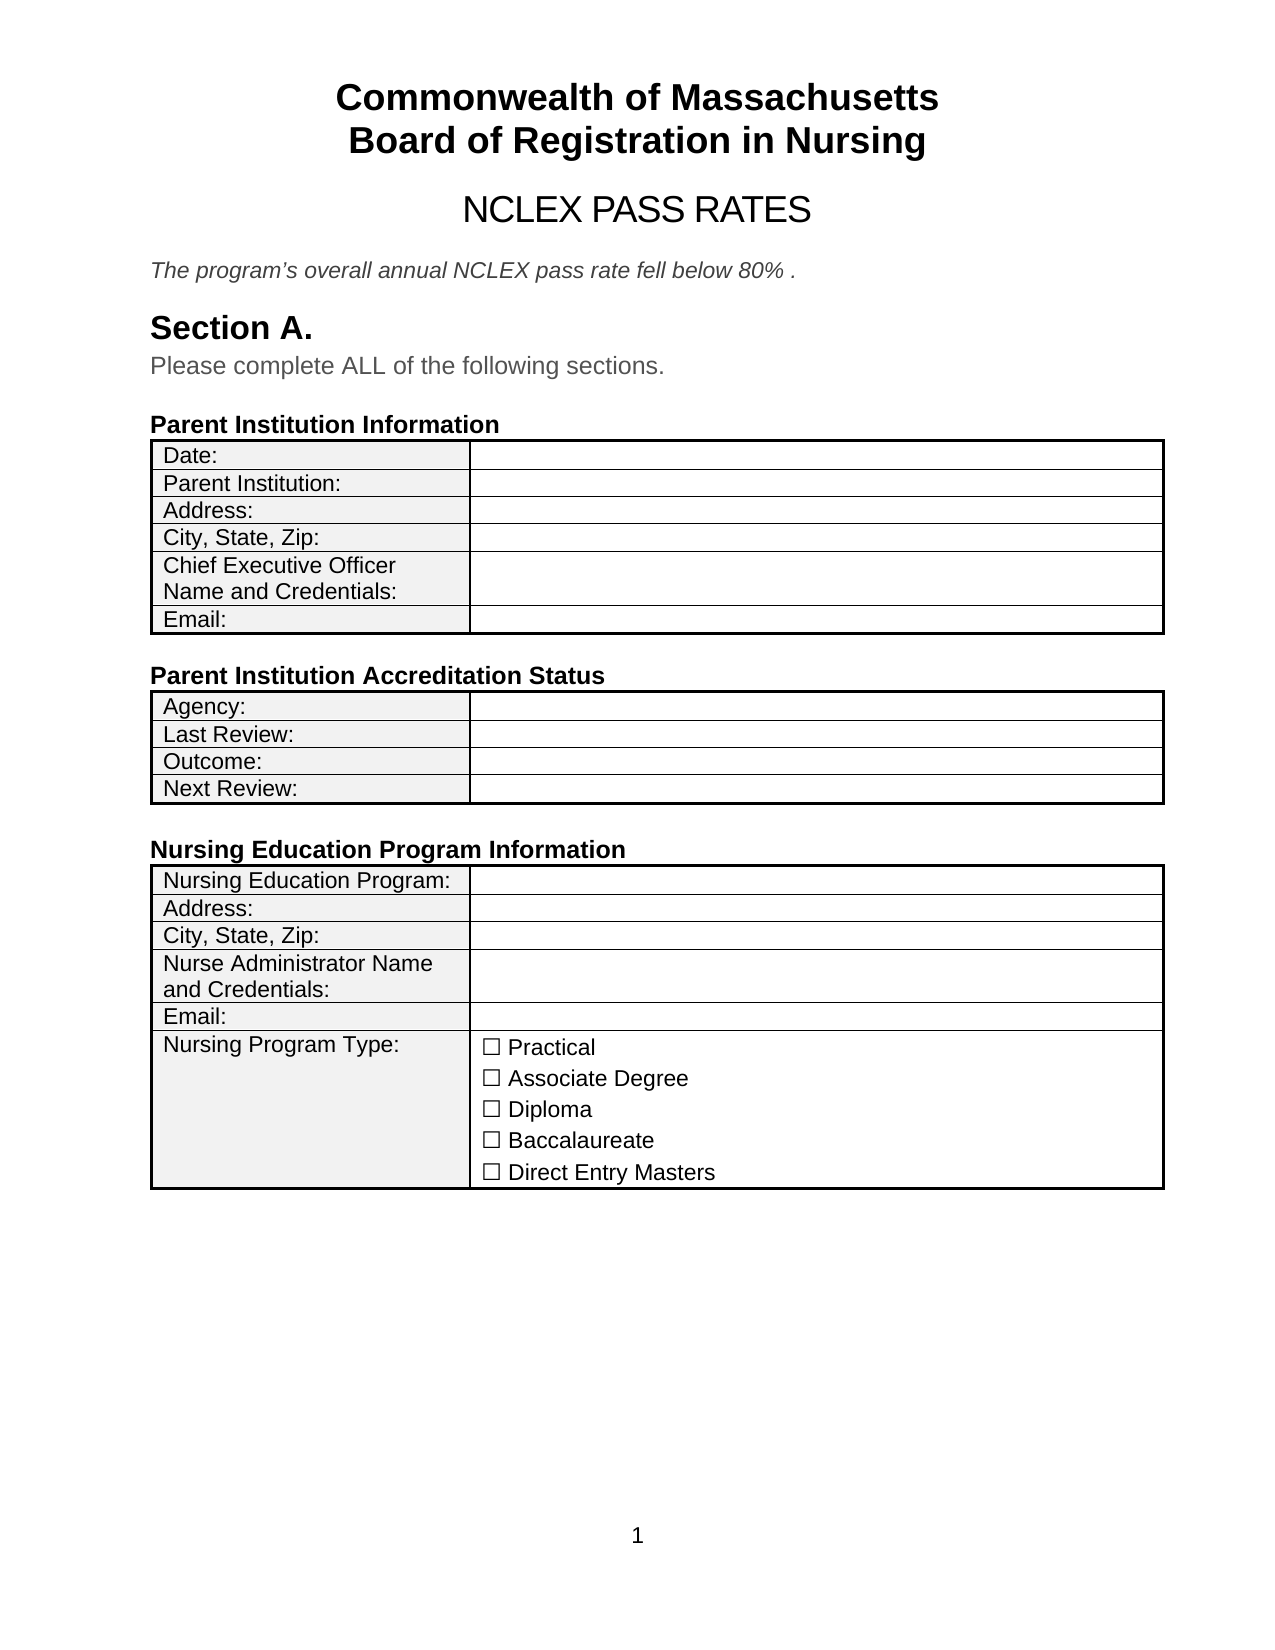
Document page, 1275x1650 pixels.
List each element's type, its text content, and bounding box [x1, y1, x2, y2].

table_header [471, 442, 1162, 468]
table_cell Nursing Program Type: [153, 1031, 469, 1187]
subtitle Parent Institution Information [150, 410, 1125, 439]
text Parent Institution Accreditation Status [150, 661, 1125, 690]
table_cell [471, 1003, 1162, 1029]
table_header Date: [153, 442, 469, 468]
table_cell [471, 721, 1162, 747]
table_cell Next Review: [153, 775, 469, 802]
table_cell [471, 895, 1162, 921]
text The program’s overall annual NCLEX pass rate fell below 80% . [150, 257, 1125, 283]
table_cell [471, 470, 1162, 496]
table_cell Last Review: [153, 721, 469, 747]
table_cell [471, 775, 1162, 802]
table_cell Nurse Administrator Name and Credentials: [153, 950, 469, 1002]
subtitle Nursing Education Program Information [150, 835, 1125, 864]
table_cell Practical Associate Degree Diploma Baccalaureate Direct Entry Masters [471, 1031, 1162, 1187]
table_header Agency: [153, 693, 469, 719]
table_cell Address: [153, 895, 469, 921]
table_header [471, 693, 1162, 719]
table_cell [471, 524, 1162, 551]
table_header Nursing Education Program: [153, 867, 469, 894]
table_cell Email: [153, 1003, 469, 1029]
table_cell [471, 497, 1162, 523]
table_header [471, 867, 1162, 894]
title NCLEX PASS RATES [150, 188, 1125, 231]
subtitle Please complete ALL of the following sections. [150, 351, 1125, 380]
subtitle Section A. [150, 308, 1125, 347]
table_cell [471, 552, 1162, 604]
table_cell City, State, Zip: [153, 524, 469, 551]
table_cell [471, 606, 1162, 632]
table_cell Email: [153, 606, 469, 632]
table_cell Parent Institution: [153, 470, 469, 496]
table_cell City, State, Zip: [153, 922, 469, 948]
table_cell [471, 950, 1162, 1002]
table_cell [471, 922, 1162, 948]
table_cell Outcome: [153, 748, 469, 774]
table_cell [471, 748, 1162, 774]
table_cell Address: [153, 497, 469, 523]
table_cell Chief Executive Officer Name and Credentials: [153, 552, 469, 604]
